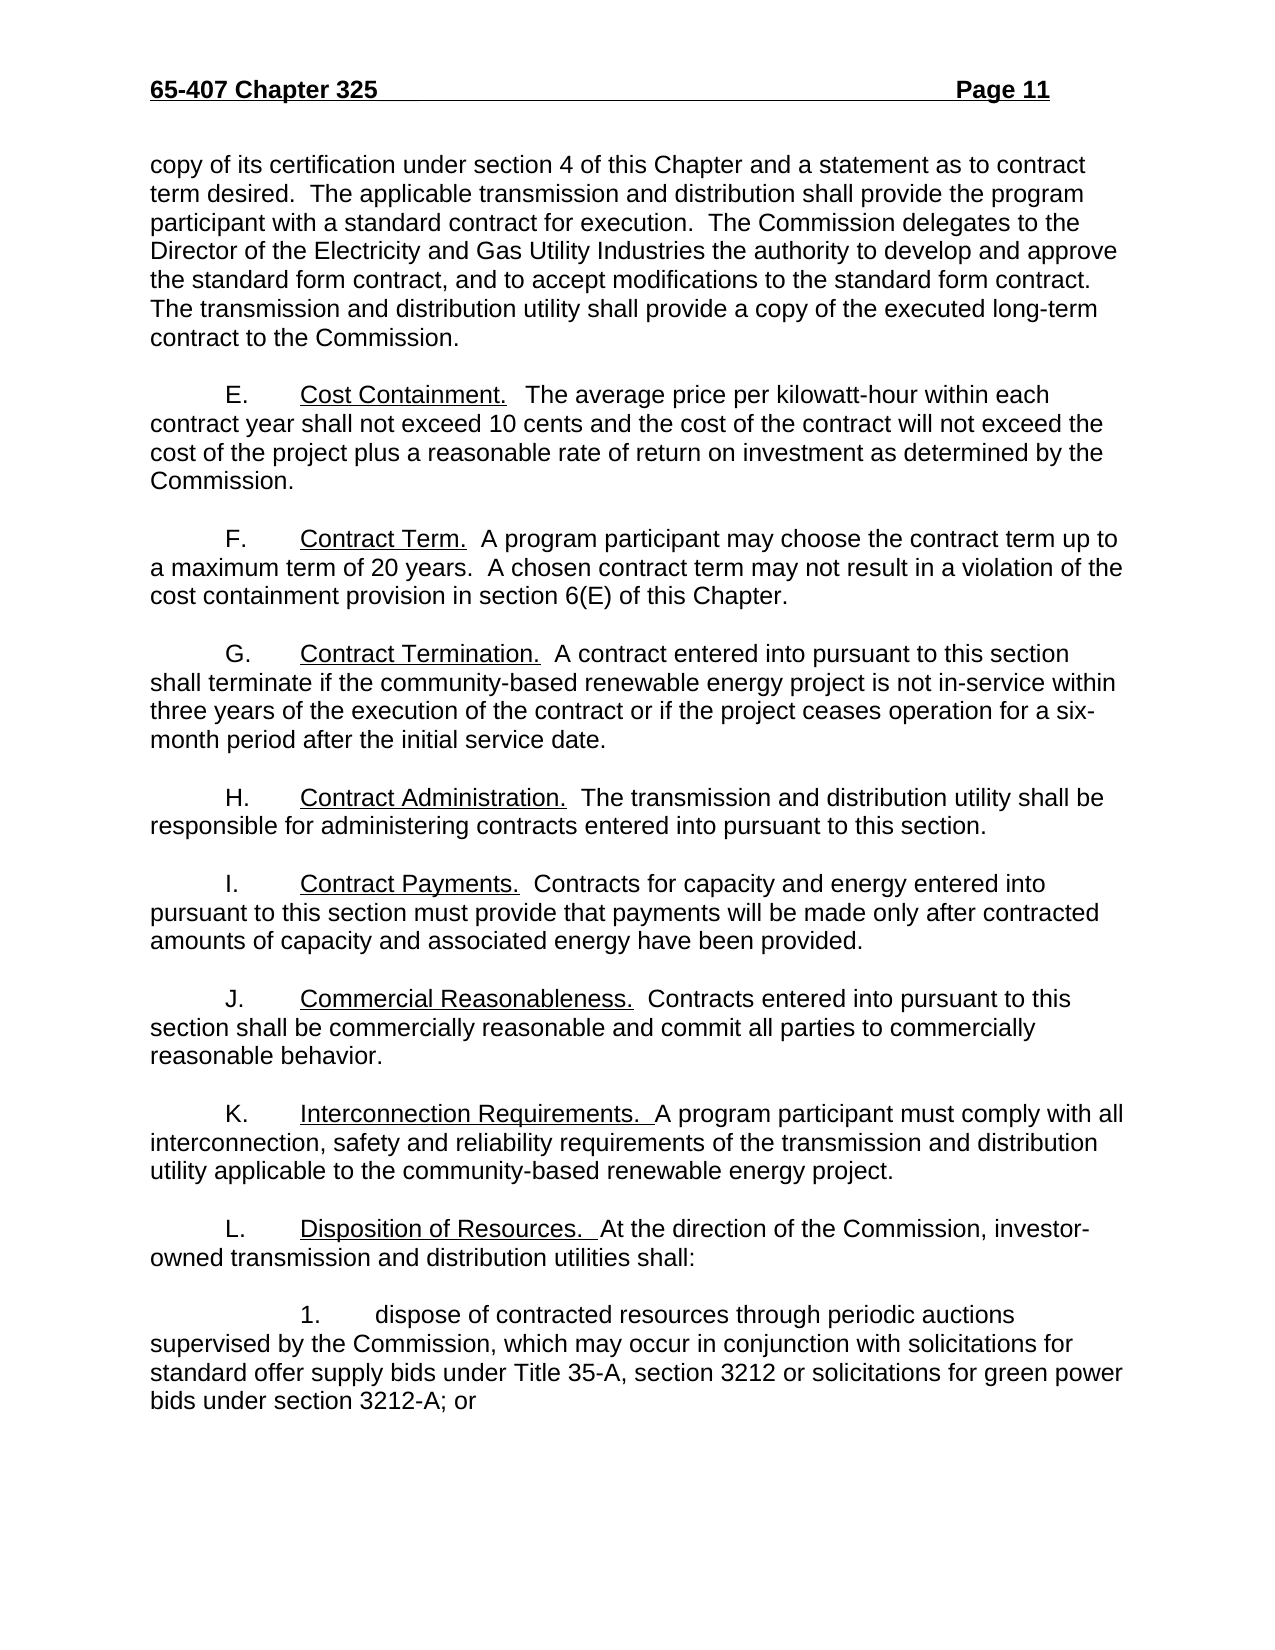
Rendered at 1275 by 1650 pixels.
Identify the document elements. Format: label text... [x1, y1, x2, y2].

text F. Contract Term. A program participant may choose the contract term up to a maximum term of 20 years. A chosen contract term may not result in a violation of the cost containment provision in section 6(E) of this Chapter. [150, 524, 1125, 610]
text G. Contract Termination. A contract entered into pursuant to this section shall terminate if the community-based renewable energy project is not in-service within three years of the execution of the contract or if the project ceases operation for a six-month period after the initial service date. [150, 639, 1125, 754]
text E. Cost Containment. The average price per kilowatt-hour within each contract year shall not exceed 10 cents and the cost of the contract will not exceed the cost of the project plus a reasonable rate of return on investment as determined by the Commission. [150, 380, 1125, 495]
text H. Contract Administration. The transmission and distribution utility shall be responsible for administering contracts entered into pursuant to this section. [150, 782, 1125, 840]
text J. Commercial Reasonableness. Contracts entered into pursuant to this section shall be commercially reasonable and commit all parties to commercially reasonable behavior. [150, 984, 1125, 1070]
text I. Contract Payments. Contracts for capacity and energy entered into pursuant to this section must provide that payments will be made only after contracted amounts of capacity and associated energy have been provided. [150, 869, 1125, 955]
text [150, 150, 1125, 351]
text L. Disposition of Resources. At the direction of the Commission, investor-owned transmission and distribution utilities shall: [150, 1214, 1125, 1271]
text 1. dispose of contracted resources through periodic auctions supervised by the Commission, which may occur in conjunction with solicitations for standard offer supply bids under Title 35-A, section 3212 or solicitations for green power bids under section 3212-A; or [150, 1300, 1125, 1415]
text K. Interconnection Requirements. A program participant must comply with all interconnection, safety and reliability requirements of the transmission and distribution utility applicable to the community-based renewable energy project. [150, 1099, 1125, 1185]
